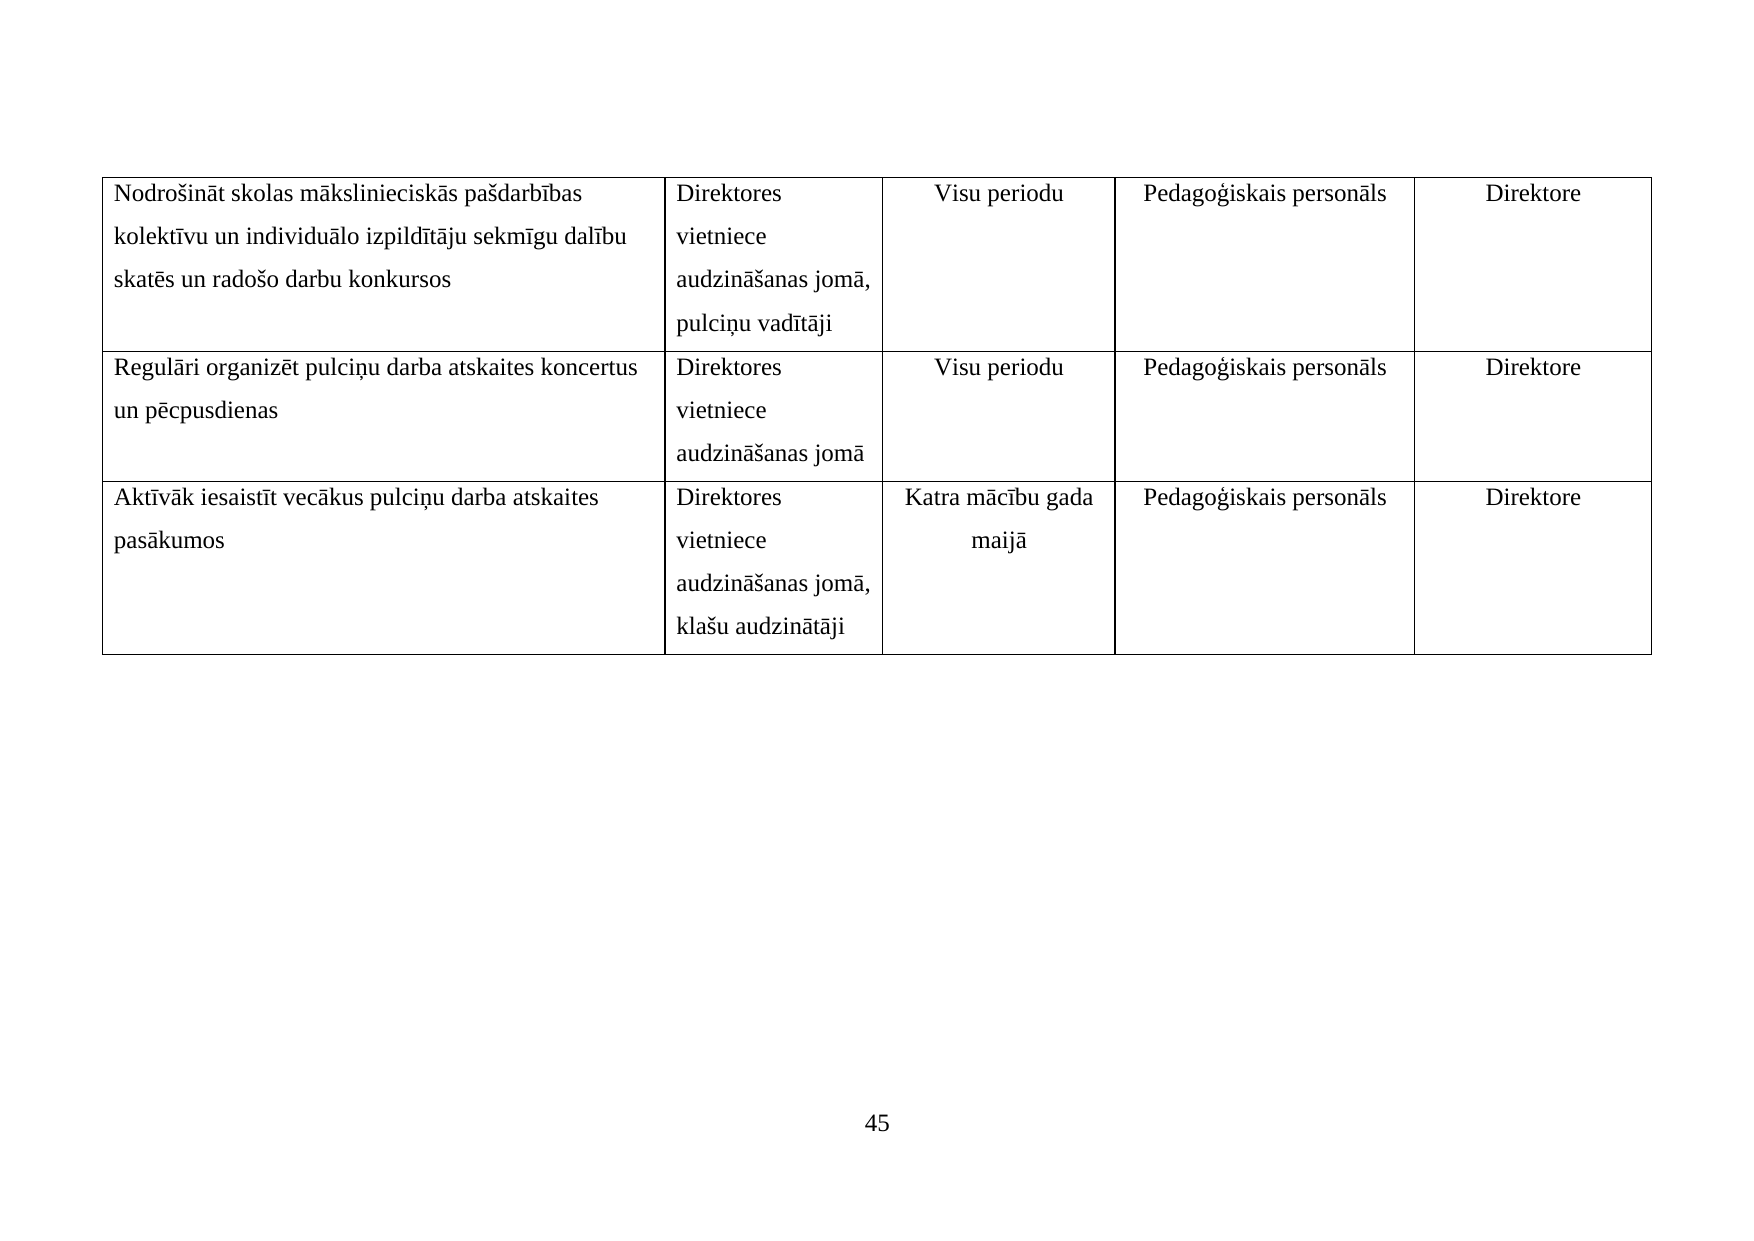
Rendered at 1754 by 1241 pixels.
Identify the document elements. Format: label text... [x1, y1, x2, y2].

table_cell Regulāri organizēt pulciņu darba atskaites koncertus un pēcpusdienas [103, 352, 664, 481]
table_cell Visu periodu [883, 352, 1114, 481]
table_cell Pedagoģiskais personāls [1116, 482, 1414, 654]
table_cell Katra mācību gada maijā [883, 482, 1114, 654]
table_cell Direktore [1415, 352, 1651, 481]
table_cell Direktores vietniece audzināšanas jomā, klašu audzinātāji [666, 482, 882, 654]
table_cell Aktīvāk iesaistīt vecākus pulciņu darba atskaites pasākumos [103, 482, 664, 654]
table_cell Visu periodu [883, 178, 1114, 351]
table_cell Direktore [1415, 178, 1651, 351]
table_cell Pedagoģiskais personāls [1116, 352, 1414, 481]
table_cell Nodrošināt skolas mākslinieciskās pašdarbības kolektīvu un individuālo izpildītāju sekmīgu dalību skatēs un radošo darbu konkursos [103, 178, 664, 351]
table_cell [1116, 178, 1414, 351]
table_cell Direktores vietniece audzināšanas jomā [666, 352, 882, 481]
table_cell Direktore [1415, 482, 1651, 654]
table_cell Direktores vietniece audzināšanas jomā, pulciņu vadītāji [666, 178, 882, 351]
